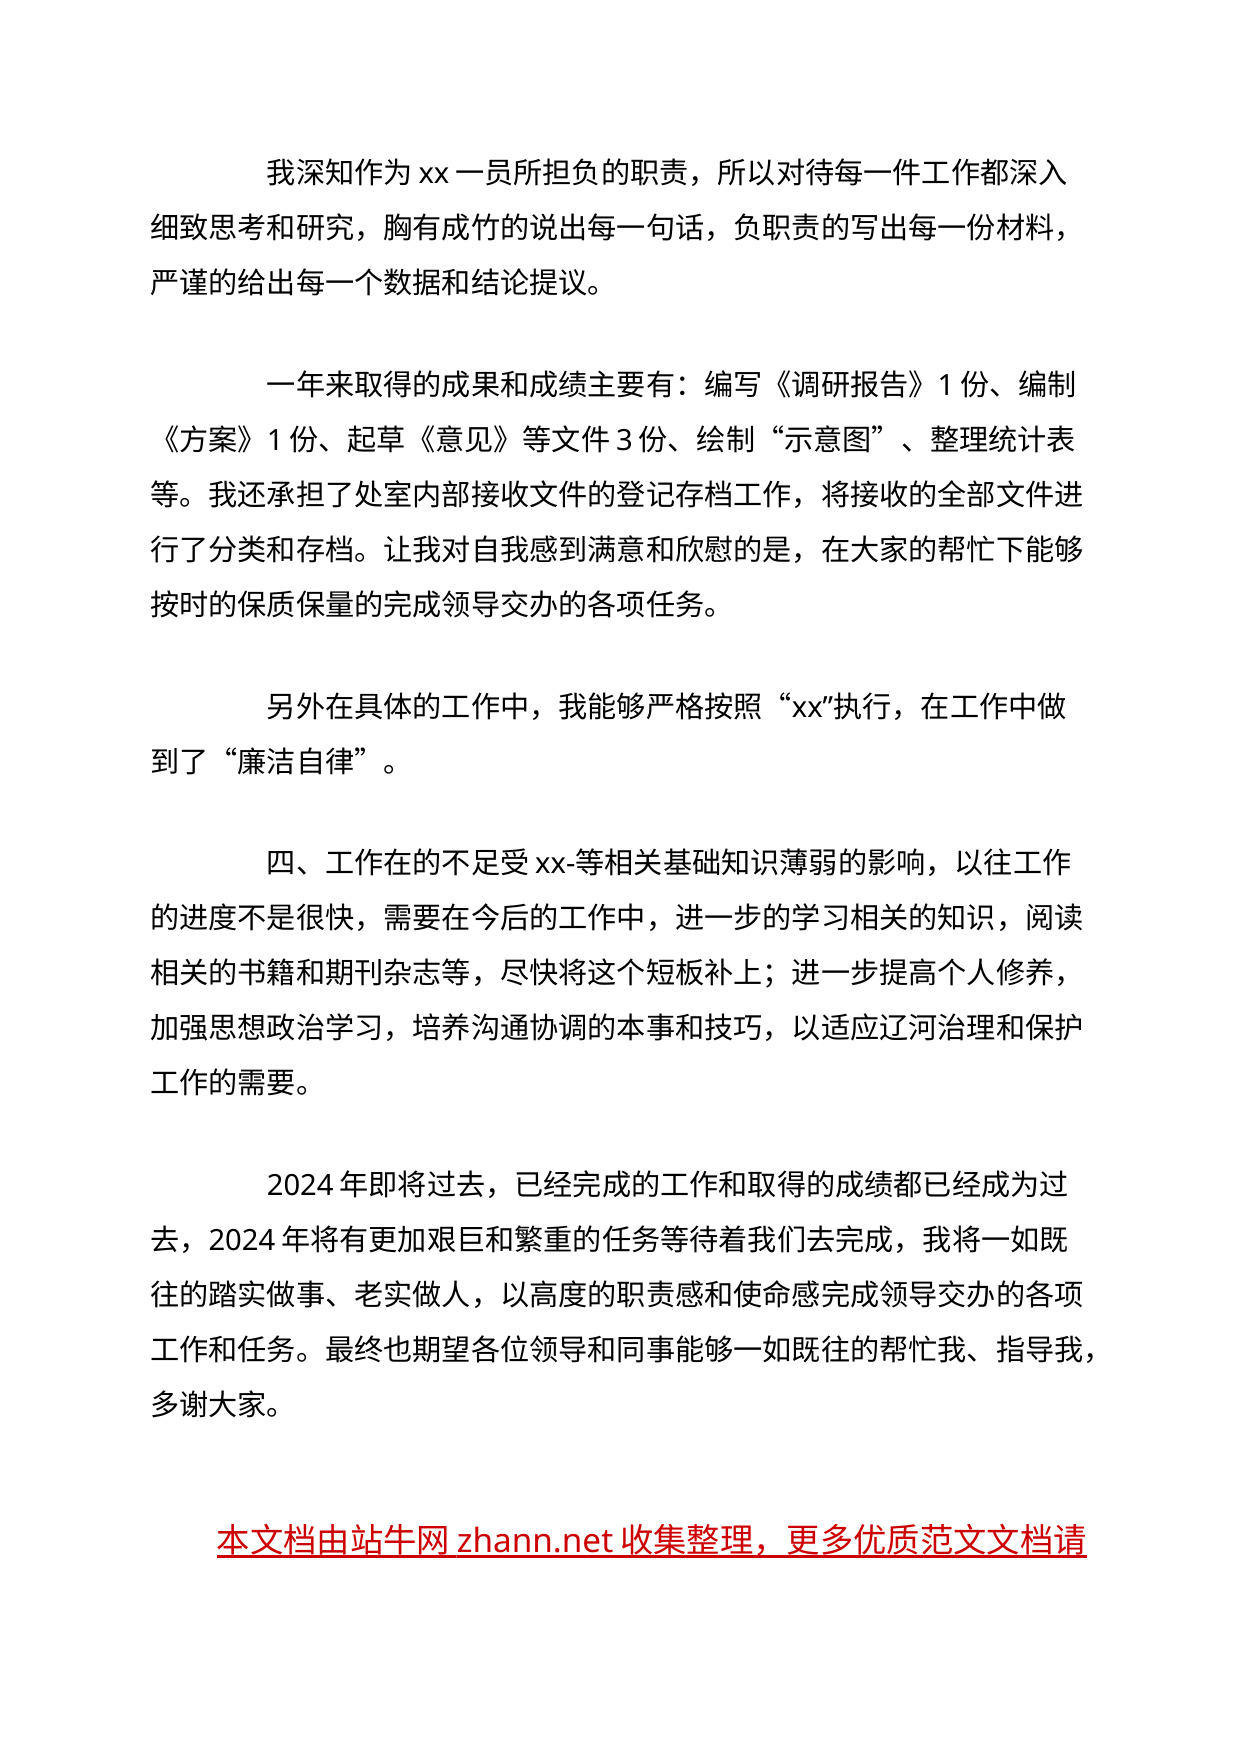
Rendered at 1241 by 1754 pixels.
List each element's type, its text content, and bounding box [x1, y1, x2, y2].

text 另外在具体的工作中，我能够严格按照“xx”执行，在工作中做到了“廉洁自律”。 [150, 683, 1090, 781]
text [150, 1514, 1090, 1563]
text 一年来取得的成果和成绩主要有：编写《调研报告》1份、编制《方案》1份、起草《意见》等文件3份、绘制“示意图”、整理统计表等。我还承担了处室内部接收文件的登记存档工作，将接收的全部文件进行了分类和存档。让我对自我感到满意和欣慰的是，在大家的帮忙下能够按时的保质保量的完成领导交办的各项任务。 [150, 362, 1090, 624]
text 我深知作为xx一员所担负的职责，所以对待每一件工作都深入细致思考和研究，胸有成竹的说出每一句话，负职责的写出每一份材料，严谨的给出每一个数据和结论提议。 [150, 150, 1090, 302]
text 四、工作在的不足受xx-等相关基础知识薄弱的影响，以往工作的进度不是很快，需要在今后的工作中，进一步的学习相关的知识，阅读相关的书籍和期刊杂志等，尽快将这个短板补上；进一步提高个人修养，加强思想政治学习，培养沟通协调的本事和技巧，以适应辽河治理和保护工作的需要。 [150, 840, 1090, 1102]
text 2024年即将过去，已经完成的工作和取得的成绩都已经成为过去，2024年将有更加艰巨和繁重的任务等待着我们去完成，我将一如既往的踏实做事、老实做人，以高度的职责感和使命感完成领导交办的各项工作和任务。最终也期望各位领导和同事能够一如既往的帮忙我、指导我，多谢大家。 [150, 1161, 1090, 1423]
